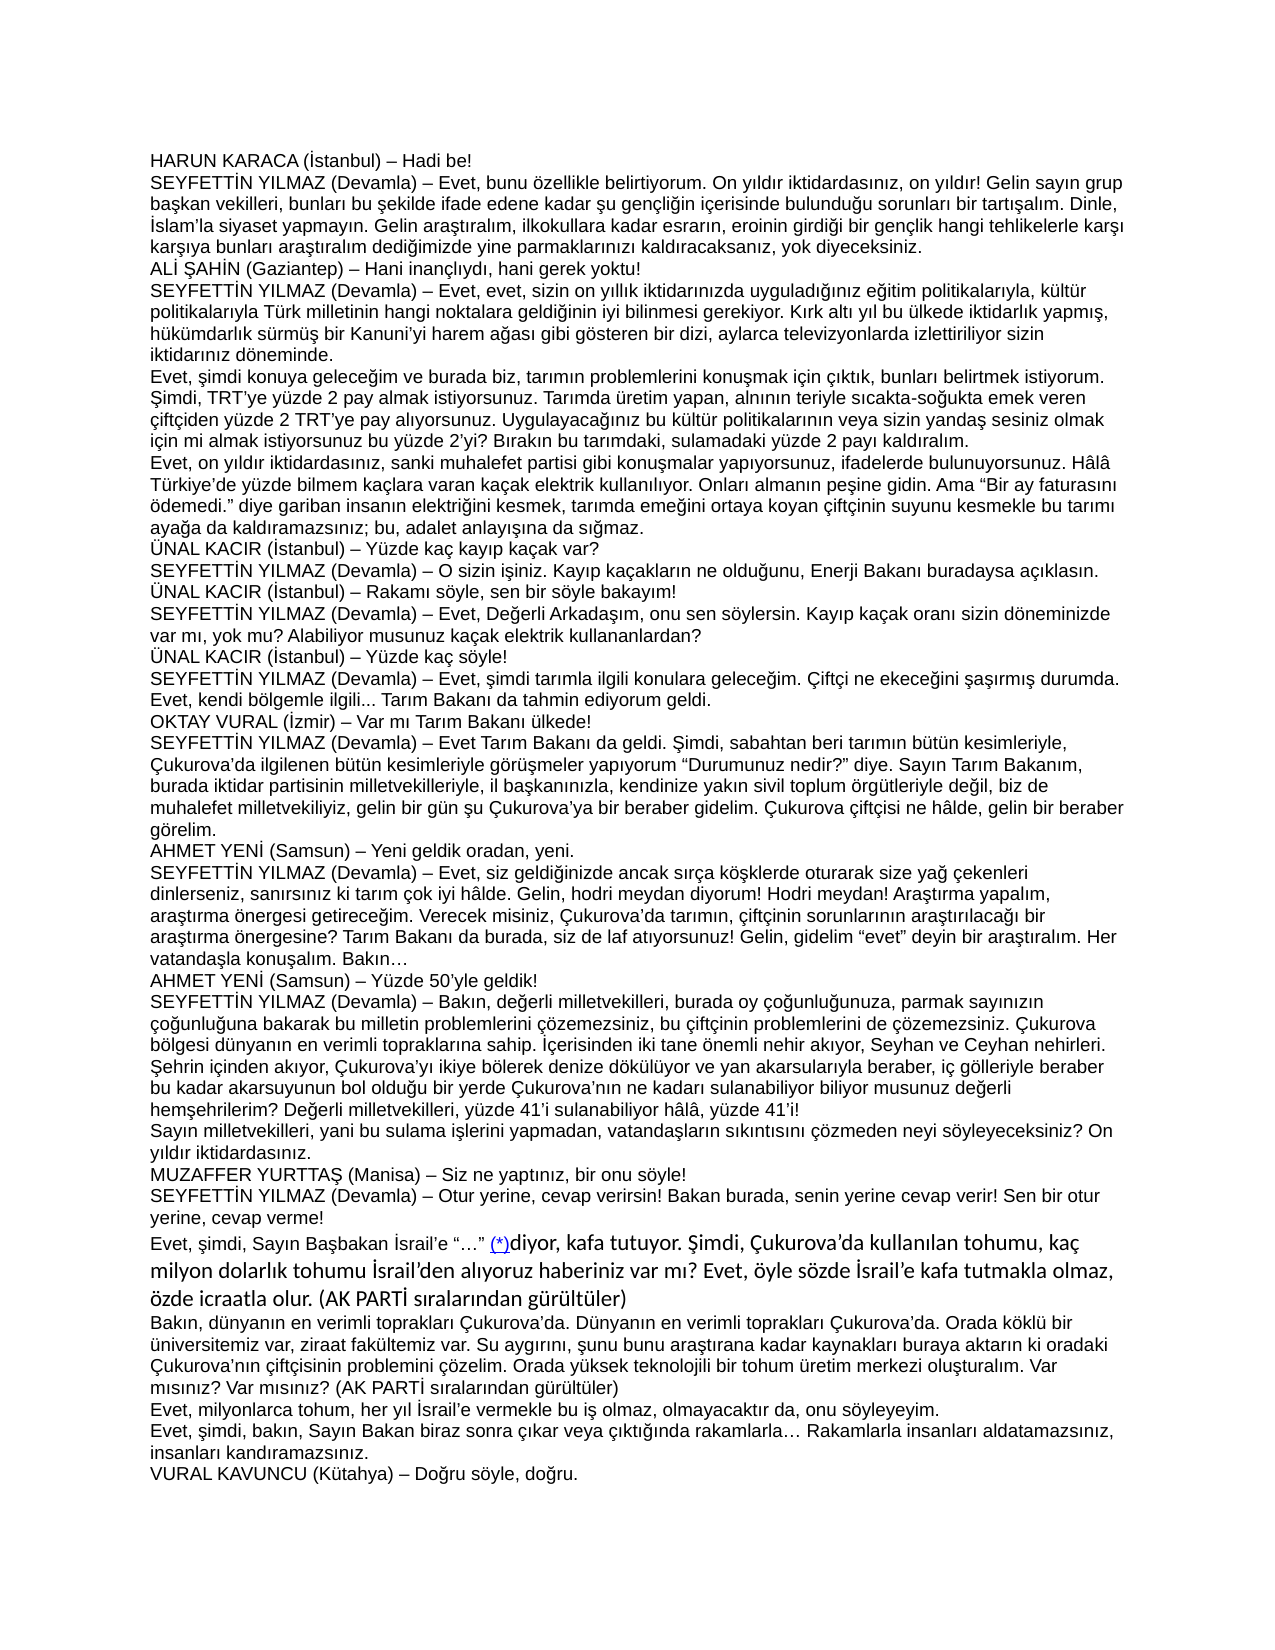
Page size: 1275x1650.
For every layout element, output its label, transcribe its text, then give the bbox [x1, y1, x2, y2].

text SEYFETTİN YILMAZ (Devamla) – Evet Tarım Bakanı da geldi. Şimdi, sabahtan beri tarımın bütün kesimleriyle, Çukurova’da ilgilenen bütün kesimleriyle görüşmeler yapıyorum “Durumunuz nedir?” diye. Sayın Tarım Bakanım, burada iktidar partisinin milletvekilleriyle, il başkanınızla, kendinize yakın sivil toplum örgütleriyle değil, biz de muhalefet milletvekiliyiz, gelin bir gün şu Çukurova’ya bir beraber gidelim. Çukurova çiftçisi ne hâlde, gelin bir beraber görelim. [150, 732, 1125, 840]
text OKTAY VURAL (İzmir) – Var mı Tarım Bakanı ülkede! [150, 711, 1125, 732]
text Bakın, dünyanın en verimli toprakları Çukurova’da. Dünyanın en verimli toprakları Çukurova’da. Orada köklü bir üniversitemiz var, ziraat fakültemiz var. Su aygırını, şunu bunu araştırana kadar kaynakları buraya aktarın ki oradaki Çukurova’nın çiftçisinin problemini çözelim. Orada yüksek teknolojili bir tohum üretim merkezi oluşturalım. Var mısınız? Var mısınız? (AK PARTİ sıralarından gürültüler) [150, 1312, 1125, 1398]
text SEYFETTİN YILMAZ (Devamla) – Evet, bunu özellikle belirtiyorum. On yıldır iktidardasınız, on yıldır! Gelin sayın grup başkan vekilleri, bunları bu şekilde ifade edene kadar şu gençliğin içerisinde bulunduğu sorunları bir tartışalım. Dinle, İslam’la siyaset yapmayın. Gelin araştıralım, ilkokullara kadar esrarın, eroinin girdiği bir gençlik hangi tehlikelerle karşı karşıya bunları araştıralım dediğimizde yine parmaklarınızı kaldıracaksanız, yok diyeceksiniz. [150, 172, 1125, 258]
text Evet, kendi bölgemle ilgili... Tarım Bakanı da tahmin ediyorum geldi. [150, 689, 1125, 711]
text ÜNAL KACIR (İstanbul) – Yüzde kaç söyle! [150, 646, 1125, 667]
text AHMET YENİ (Samsun) – Yüzde 50’yle geldik! [150, 969, 1125, 991]
text MUZAFFER YURTTAŞ (Manisa) – Siz ne yaptınız, bir onu söyle! [150, 1163, 1125, 1185]
text ALİ ŞAHİN (Gaziantep) – Hani inançlıydı, hani gerek yoktu! [150, 258, 1125, 279]
text Evet, milyonlarca tohum, her yıl İsrail’e vermekle bu iş olmaz, olmayacaktır da, onu söyleyeyim. [150, 1398, 1125, 1420]
text Evet, şimdi konuya geleceğim ve burada biz, tarımın problemlerini konuşmak için çıktık, bunları belirtmek istiyorum. Şimdi, TRT’ye yüzde 2 pay almak istiyorsunuz. Tarımda üretim yapan, alnının teriyle sıcakta-soğukta emek veren çiftçiden yüzde 2 TRT’ye pay alıyorsunuz. Uygulayacağınız bu kültür politikalarının veya sizin yandaş sesiniz olmak için mi almak istiyorsunuz bu yüzde 2’yi? Bırakın bu tarımdaki, sulamadaki yüzde 2 payı kaldıralım. [150, 366, 1125, 452]
text SEYFETTİN YILMAZ (Devamla) – Evet, şimdi tarımla ilgili konulara geleceğim. Çiftçi ne ekeceğini şaşırmış durumda. [150, 667, 1125, 689]
text HARUN KARACA (İstanbul) – Hadi be! [150, 150, 1125, 172]
text AHMET YENİ (Samsun) – Yeni geldik oradan, yeni. [150, 840, 1125, 862]
text SEYFETTİN YILMAZ (Devamla) – Evet, Değerli Arkadaşım, onu sen söylersin. Kayıp kaçak oranı sizin döneminizde var mı, yok mu? Alabiliyor musunuz kaçak elektrik kullananlardan? [150, 603, 1125, 646]
text ÜNAL KACIR (İstanbul) – Rakamı söyle, sen bir söyle bakayım! [150, 581, 1125, 603]
text SEYFETTİN YILMAZ (Devamla) – O sizin işiniz. Kayıp kaçakların ne olduğunu, Enerji Bakanı buradaysa açıklasın. [150, 560, 1125, 581]
text Evet, on yıldır iktidardasınız, sanki muhalefet partisi gibi konuşmalar yapıyorsunuz, ifadelerde bulunuyorsunuz. Hâlâ Türkiye’de yüzde bilmem kaçlara varan kaçak elektrik kullanılıyor. Onları almanın peşine gidin. Ama “Bir ay faturasını ödemedi.” diye gariban insanın elektriğini kesmek, tarımda emeğini ortaya koyan çiftçinin suyunu kesmekle bu tarımı ayağa da kaldıramazsınız; bu, adalet anlayışına da sığmaz. [150, 452, 1125, 538]
text SEYFETTİN YILMAZ (Devamla) – Bakın, değerli milletvekilleri, burada oy çoğunluğunuza, parmak sayınızın çoğunluğuna bakarak bu milletin problemlerini çözemezsiniz, bu çiftçinin problemlerini de çözemezsiniz. Çukurova bölgesi dünyanın en verimli topraklarına sahip. İçerisinden iki tane önemli nehir akıyor, Seyhan ve Ceyhan nehirleri. Şehrin içinden akıyor, Çukurova’yı ikiye bölerek denize dökülüyor ve yan akarsularıyla beraber, iç gölleriyle beraber bu kadar akarsuyunun bol olduğu bir yerde Çukurova’nın ne kadarı sulanabiliyor biliyor musunuz değerli hemşehrilerim? Değerli milletvekilleri, yüzde 41’i sulanabiliyor hâlâ, yüzde 41’i! [150, 991, 1125, 1120]
text Evet, şimdi, bakın, Sayın Bakan biraz sonra çıkar veya çıktığında rakamlarla… Rakamlarla insanları aldatamazsınız, insanları kandıramazsınız. [150, 1420, 1125, 1463]
text SEYFETTİN YILMAZ (Devamla) – Evet, siz geldiğinizde ancak sırça köşklerde oturarak size yağ çekenleri dinlerseniz, sanırsınız ki tarım çok iyi hâlde. Gelin, hodri meydan diyorum! Hodri meydan! Araştırma yapalım, araştırma önergesi getireceğim. Verecek misiniz, Çukurova’da tarımın, çiftçinin sorunlarının araştırılacağı bir araştırma önergesine? Tarım Bakanı da burada, siz de laf atıyorsunuz! Gelin, gidelim “evet” deyin bir araştıralım. Her vatandaşla konuşalım. Bakın… [150, 862, 1125, 969]
text SEYFETTİN YILMAZ (Devamla) – Evet, evet, sizin on yıllık iktidarınızda uyguladığınız eğitim politikalarıyla, kültür politikalarıyla Türk milletinin hangi noktalara geldiğinin iyi bilinmesi gerekiyor. Kırk altı yıl bu ülkede iktidarlık yapmış, hükümdarlık sürmüş bir Kanuni’yi harem ağası gibi gösteren bir dizi, aylarca televizyonlarda izlettiriliyor sizin iktidarınız döneminde. [150, 279, 1125, 366]
text Evet, şimdi, Sayın Başbakan İsrail’e “…” (*)diyor, kafa tutuyor. Şimdi, Çukurova’da kullanılan tohumu, kaç milyon dolarlık tohumu İsrail’den alıyoruz haberiniz var mı? Evet, öyle sözde İsrail’e kafa tutmakla olmaz, özde icraatla olur. (AK PARTİ sıralarından gürültüler) [150, 1228, 1125, 1312]
text Sayın milletvekilleri, yani bu sulama işlerini yapmadan, vatandaşların sıkıntısını çözmeden neyi söyleyeceksiniz? On yıldır iktidardasınız. [150, 1120, 1125, 1163]
text VURAL KAVUNCU (Kütahya) – Doğru söyle, doğru. [150, 1463, 1125, 1485]
text SEYFETTİN YILMAZ (Devamla) – Otur yerine, cevap verirsin! Bakan burada, senin yerine cevap verir! Sen bir otur yerine, cevap verme! [150, 1185, 1125, 1228]
text ÜNAL KACIR (İstanbul) – Yüzde kaç kayıp kaçak var? [150, 538, 1125, 560]
